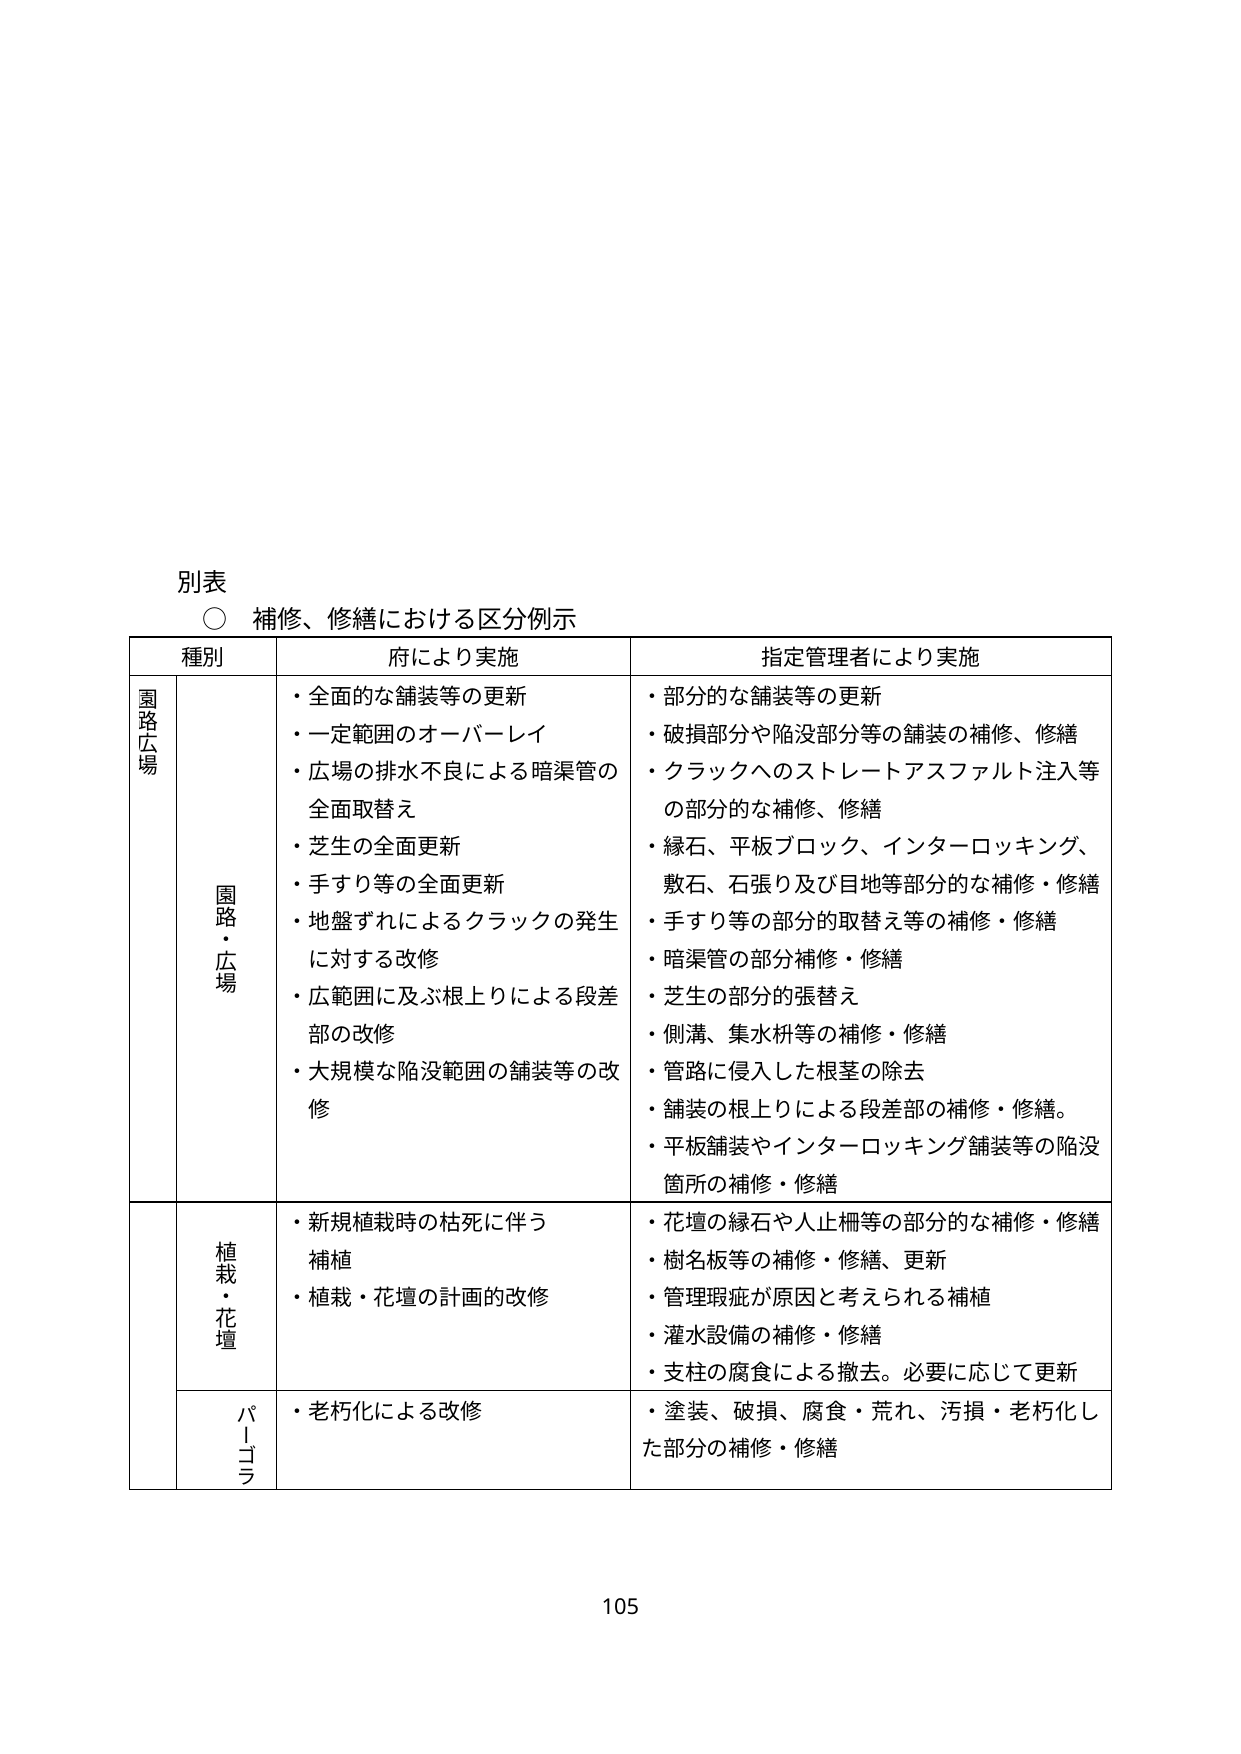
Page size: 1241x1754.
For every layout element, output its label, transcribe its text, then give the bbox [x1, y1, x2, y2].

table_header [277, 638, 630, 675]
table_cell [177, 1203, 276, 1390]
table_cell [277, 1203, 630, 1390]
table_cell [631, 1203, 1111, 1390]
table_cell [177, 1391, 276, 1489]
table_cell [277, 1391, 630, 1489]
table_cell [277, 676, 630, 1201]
text ○ 補修、修繕における区分例示 [177, 599, 1063, 636]
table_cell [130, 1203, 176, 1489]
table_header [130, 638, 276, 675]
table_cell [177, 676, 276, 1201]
text 別表 [177, 561, 1063, 599]
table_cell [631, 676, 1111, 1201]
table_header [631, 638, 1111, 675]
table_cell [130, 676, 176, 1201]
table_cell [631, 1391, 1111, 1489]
